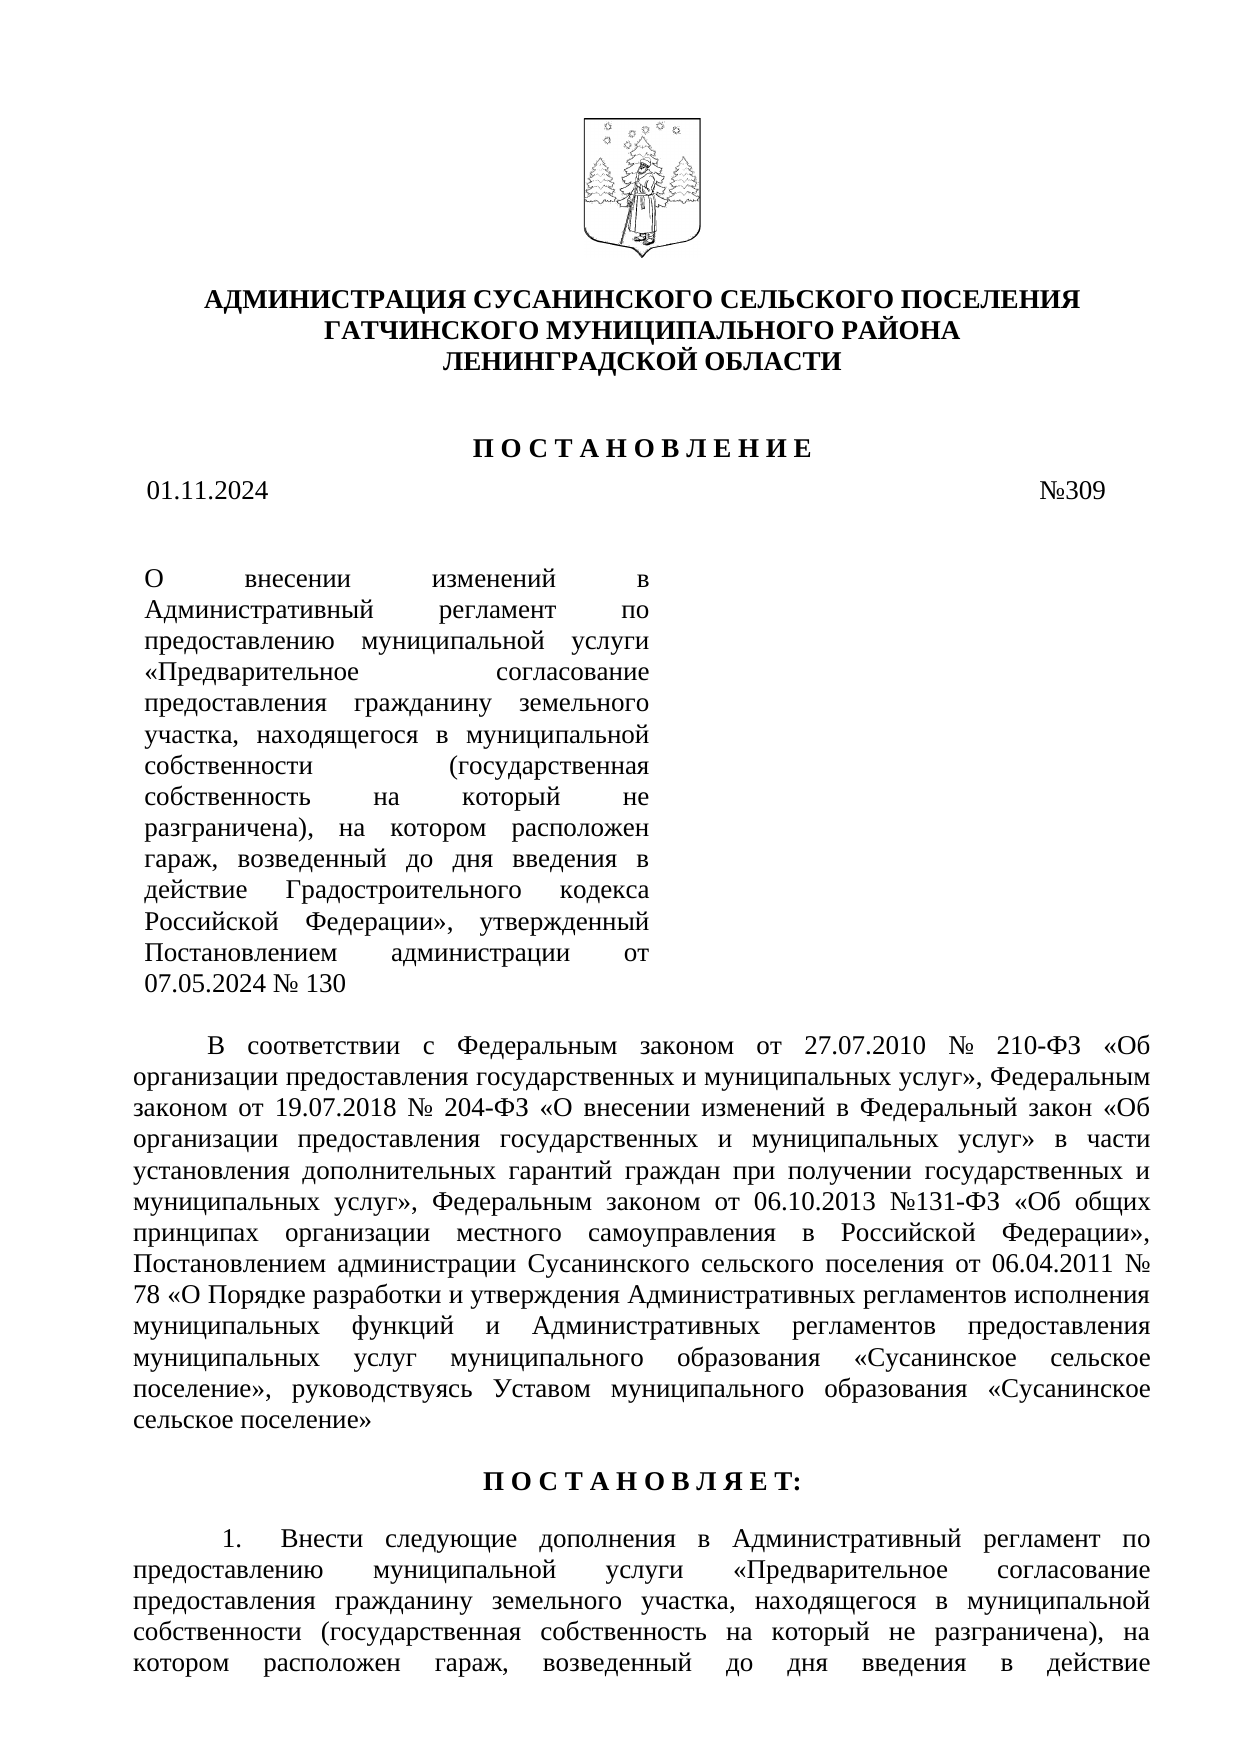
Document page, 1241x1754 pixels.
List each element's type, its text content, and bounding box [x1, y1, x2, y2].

picture [583, 118, 701, 258]
text П О С Т А Н О В Л Я Е Т: [133, 1465, 1152, 1496]
text 01.11.2024 №309 [133, 474, 1152, 505]
text АДМИНИСТРАЦИЯ СУСАНИНСКОГО СЕЛЬСКОГО ПОСЕЛЕНИЯ [133, 283, 1152, 314]
text В соответствии с Федеральным законом от 27.07.2010 № 210-ФЗ «Об организации предоставления государственных и муниципальных услуг», Федеральным законом от 19.07.2018 № 204-ФЗ «О внесении изменений в Федеральный закон «Об организации предоставления государственных и муниципальных услуг» в части установления дополнительных гарантий граждан при получении государственных и муниципальных услуг», Федеральным законом от 06.10.2013 №131-ФЗ «Об общих принципах организации местного самоуправления в Российской Федерации», Постановлением администрации Сусанинского сельского поселения от 06.04.2011 № 78 «О Порядке разработки и утверждения Административных регламентов исполнения муниципальных функций и Административных регламентов предоставления муниципальных услуг муниципального образования «Сусанинское сельское поселение», руководствуясь Уставом муниципального образования «Сусанинское сельское поселение» [133, 1029, 1152, 1434]
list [133, 1522, 1152, 1677]
text П О С Т А Н О В Л Е Н И Е [133, 432, 1152, 463]
text ЛЕНИНГРАДСКОЙ ОБЛАСТИ [133, 345, 1152, 376]
text ГАТЧИНСКОГО МУНИЦИПАЛЬНОГО РАЙОНА [133, 314, 1152, 345]
table_header О внесении изменений в Административный регламент по предоставлению муниципальной услуги «Предварительное согласование предоставления гражданину земельного участка, находящегося в муниципальной собственности (государственная собственность на который не разграничена), на котором расположен гараж, возведенный до дня введения в действие Градостроительного кодекса Российской Федерации», утвержденный Постановлением администрации от 07.05.2024 № 130 [133, 531, 661, 1029]
